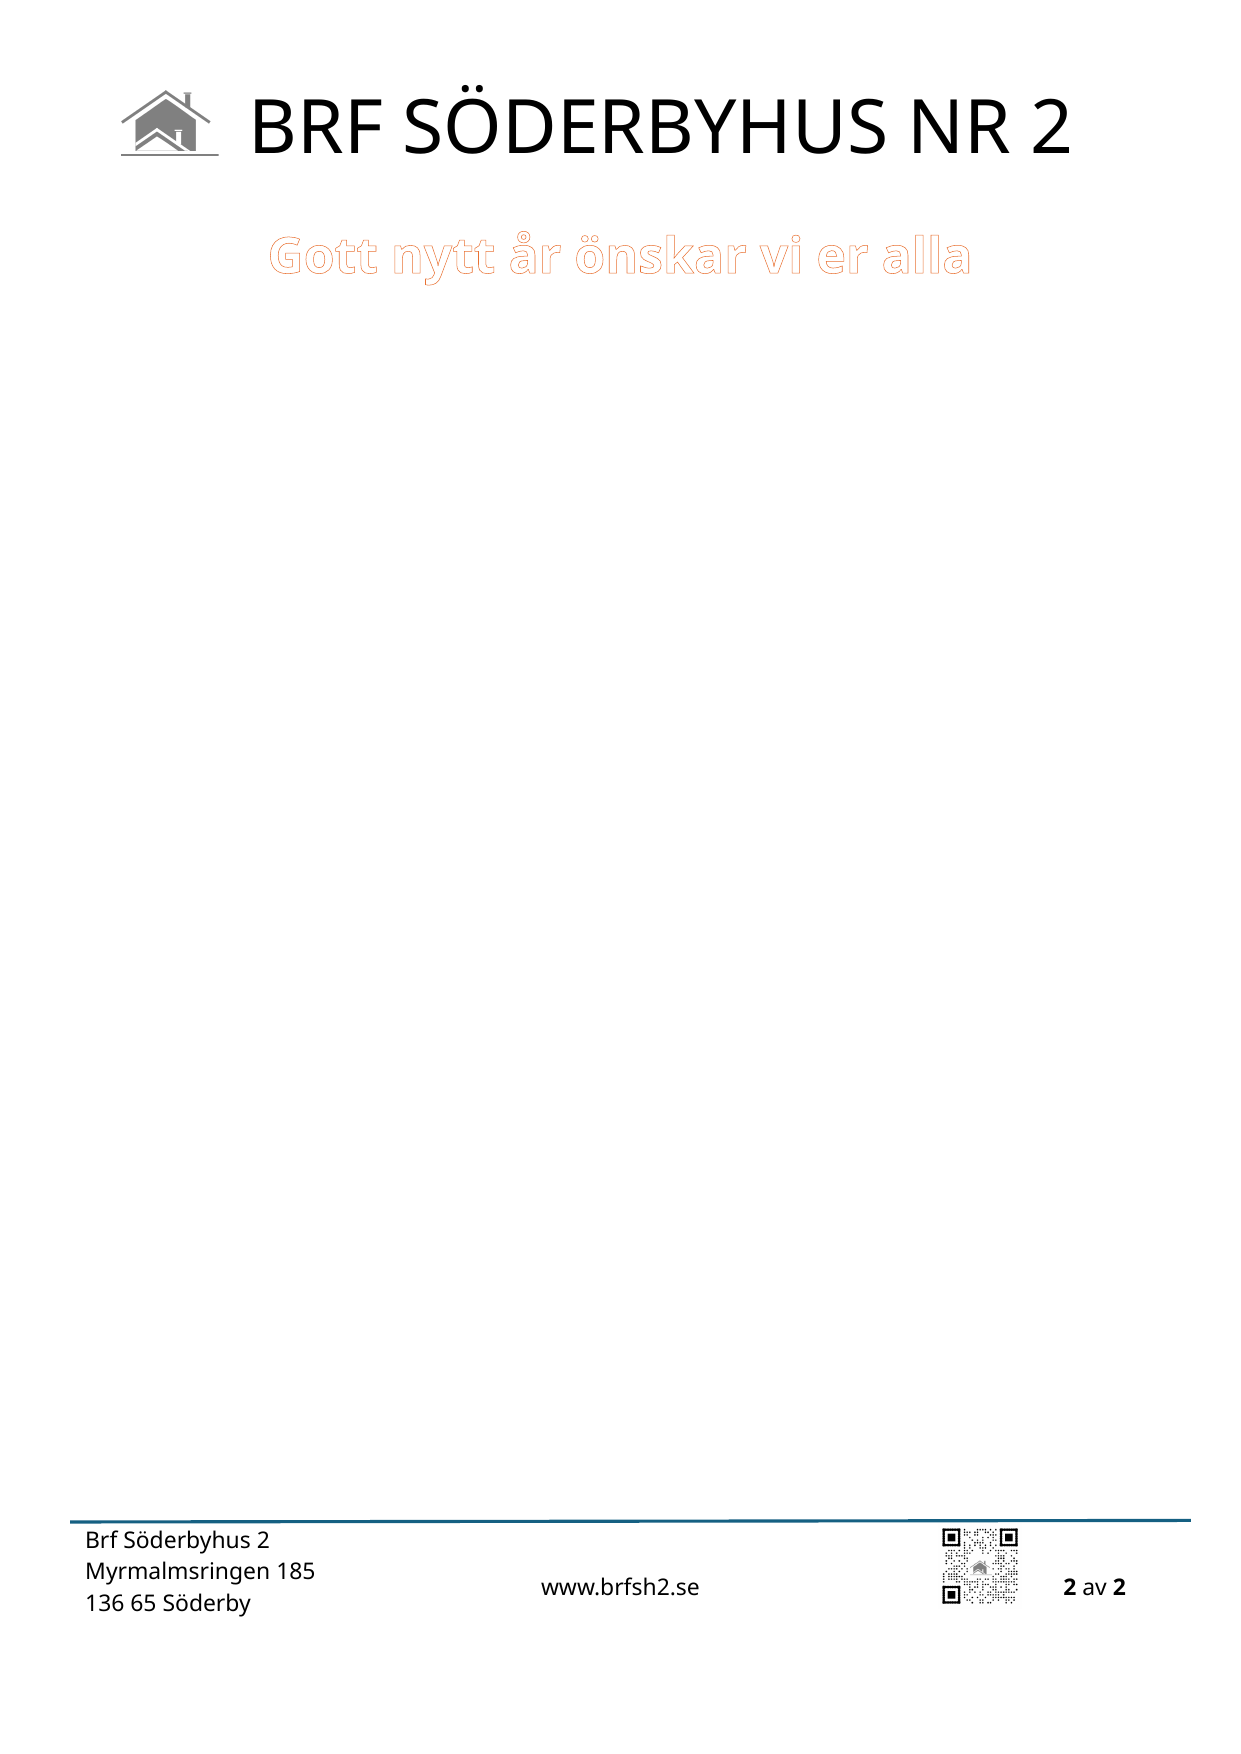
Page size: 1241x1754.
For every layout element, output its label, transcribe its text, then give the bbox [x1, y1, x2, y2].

picture [114, 73, 219, 159]
text Gott nytt år önskar vi er alla [148, 220, 1093, 288]
picture [937, 1523, 1023, 1609]
